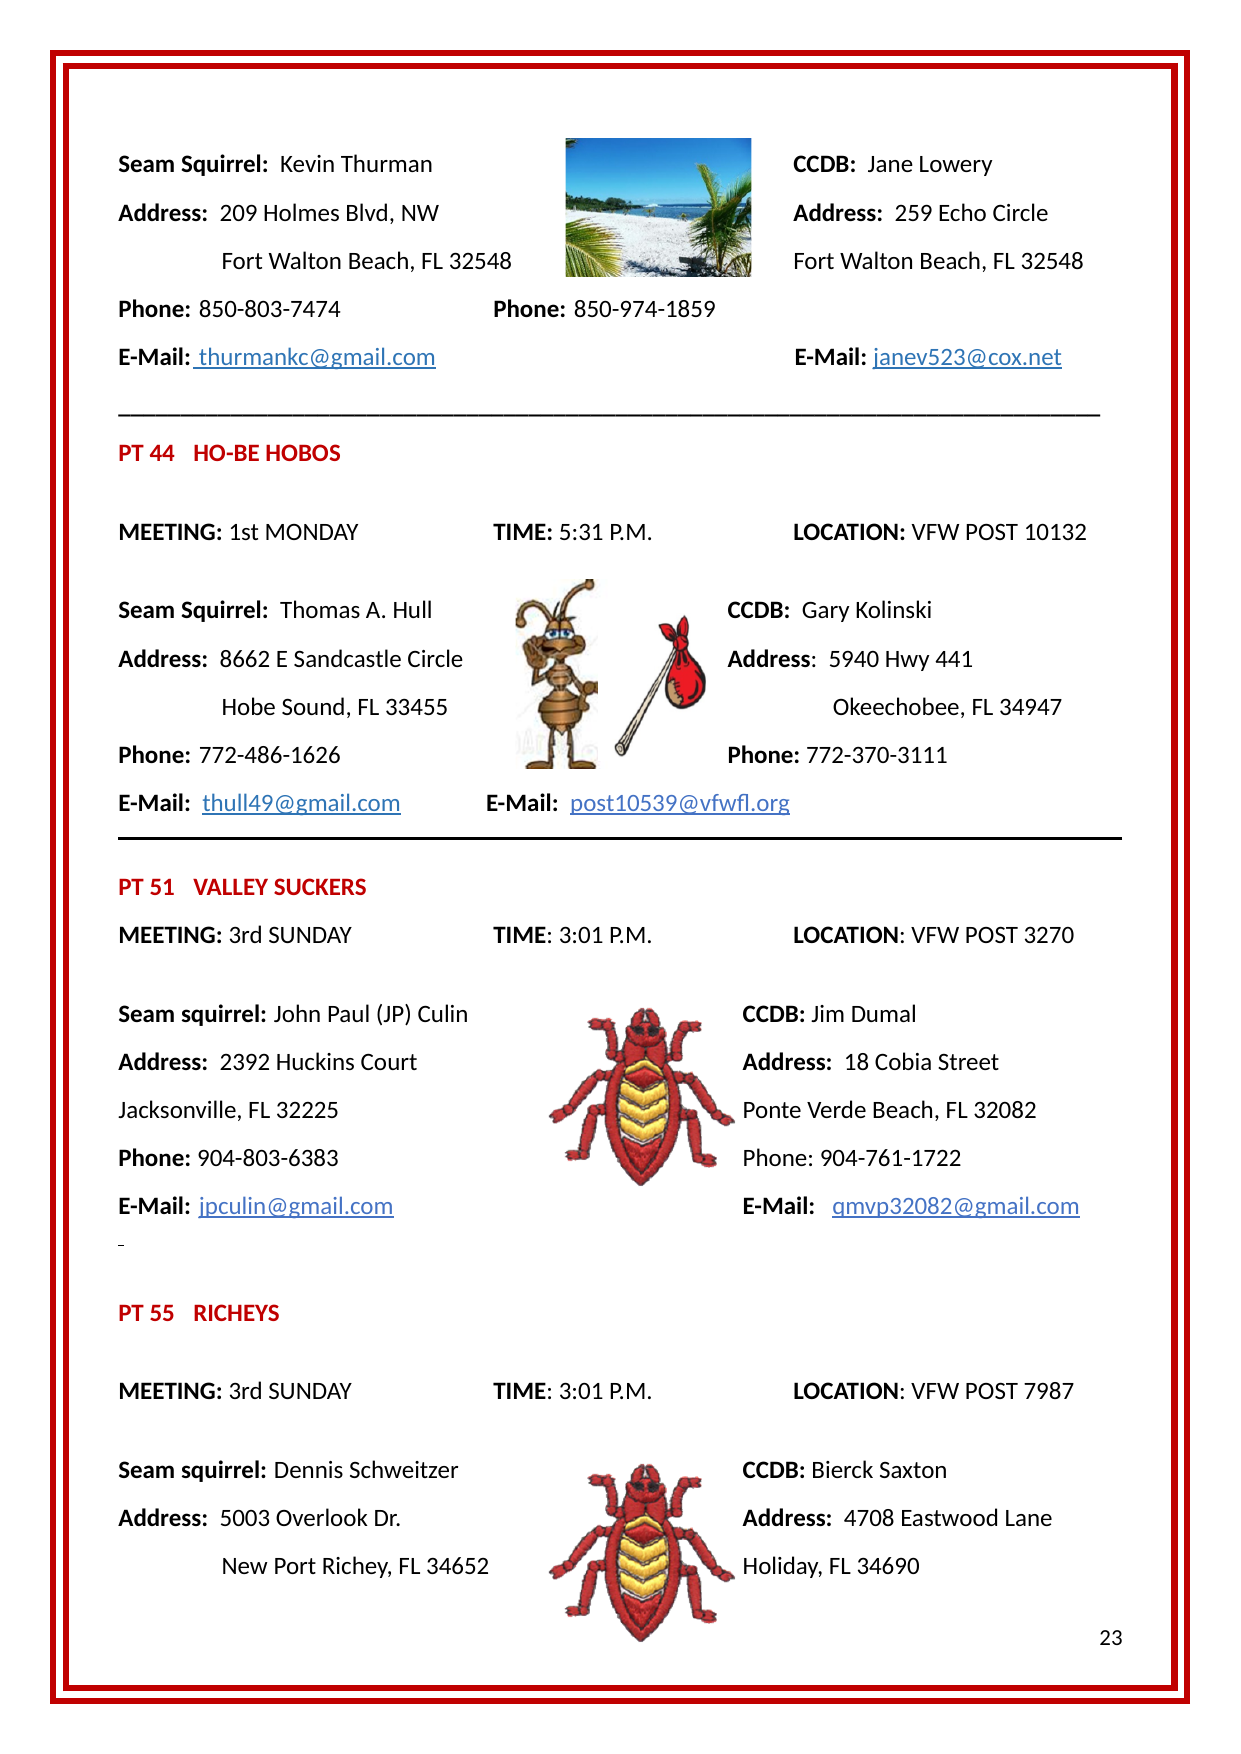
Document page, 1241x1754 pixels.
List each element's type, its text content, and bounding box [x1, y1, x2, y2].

text Address: 5003 Overlook Dr. Address: 4708 Eastwood Lane [737, 1502, 1122, 1550]
picture [515, 578, 709, 770]
text Seam Squirrel: Thomas A. Hull CCDB: Gary Kolinski [118, 594, 515, 643]
text Seam squirrel: Dennis Schweitzer CCDB: Bierck Saxton [118, 1454, 1122, 1502]
picture [547, 1455, 737, 1647]
text E-Mail: jpculin@gmail.com E-Mail: qmvp32082@gmail.com [118, 1190, 1122, 1238]
picture [547, 998, 737, 1191]
text MEETING: 1st MONDAY TIME: 5:31 P.M. LOCATION: VFW POST 10132 [118, 516, 1122, 564]
text Address: 209 Holmes Blvd, NW Address: 259 Echo Circle [752, 197, 1122, 245]
text PT 55 RICHEYS [118, 1297, 1122, 1345]
text Hobe Sound, FL 33455 Okeechobee, FL 34947 [709, 691, 1122, 739]
text PT 44 HO-BE HOBOS [118, 437, 1122, 485]
picture [565, 138, 752, 277]
text Seam squirrel: John Paul (JP) Culin CCDB: Jim Dumal [118, 998, 547, 1046]
text MEETING: 3rd SUNDAY TIME: 3:01 P.M. LOCATION: VFW POST 3270 [118, 919, 1122, 967]
text New Port Richey, FL 34652 Holiday, FL 34690 [118, 1550, 547, 1598]
text Phone: 904-803-6383 Phone: 904-761-1722 [737, 1142, 1122, 1190]
text Fort Walton Beach, FL 32548 Fort Walton Beach, FL 32548 [118, 245, 1122, 293]
text Address: 209 Holmes Blvd, NW Address: 259 Echo Circle [118, 197, 565, 245]
text Address: 8662 E Sandcastle Circle Address: 5940 Hwy 441 [118, 643, 515, 691]
text Phone: 904-803-6383 Phone: 904-761-1722 [118, 1142, 547, 1190]
text Seam Squirrel: Kevin Thurman CCDB: Jane Lowery [118, 148, 565, 197]
text PT 51 VALLEY SUCKERS [118, 871, 1122, 919]
text E-Mail: thull49@gmail.com E-Mail: post10539@vfwfl.org [118, 787, 1122, 837]
text Address: 2392 Huckins Court Address: 18 Cobia Street Jacksonville, FL 32225 Ponte Verde Beach, FL 32082 [118, 1046, 547, 1142]
text New Port Richey, FL 34652 Holiday, FL 34690 [737, 1550, 1122, 1598]
text Address: 5003 Overlook Dr. Address: 4708 Eastwood Lane [118, 1502, 547, 1550]
text Phone: 772-486-1626 Phone: 772-370-3111 [118, 739, 1122, 787]
text Phone: 850-803-7474 Phone: 850-974-1859 [118, 293, 1122, 341]
text MEETING: 3rd SUNDAY TIME: 3:01 P.M. LOCATION: VFW POST 7987 [118, 1376, 1122, 1424]
text Address: 8662 E Sandcastle Circle Address: 5940 Hwy 441 [709, 643, 1122, 691]
text Seam squirrel: John Paul (JP) Culin CCDB: Jim Dumal [737, 998, 1122, 1046]
text Address: 2392 Huckins Court Address: 18 Cobia Street Jacksonville, FL 32225 Ponte Verde Beach, FL 32082 [737, 1046, 1122, 1142]
text Seam Squirrel: Kevin Thurman CCDB: Jane Lowery [752, 148, 1122, 197]
text E-Mail: thurmankc@gmail.com E-Mail: janev523@cox.net [118, 341, 1122, 389]
text Hobe Sound, FL 33455 Okeechobee, FL 34947 [118, 691, 515, 739]
text Seam Squirrel: Thomas A. Hull CCDB: Gary Kolinski [709, 594, 1122, 643]
text _______________________________________________________________________________ [118, 389, 1122, 437]
